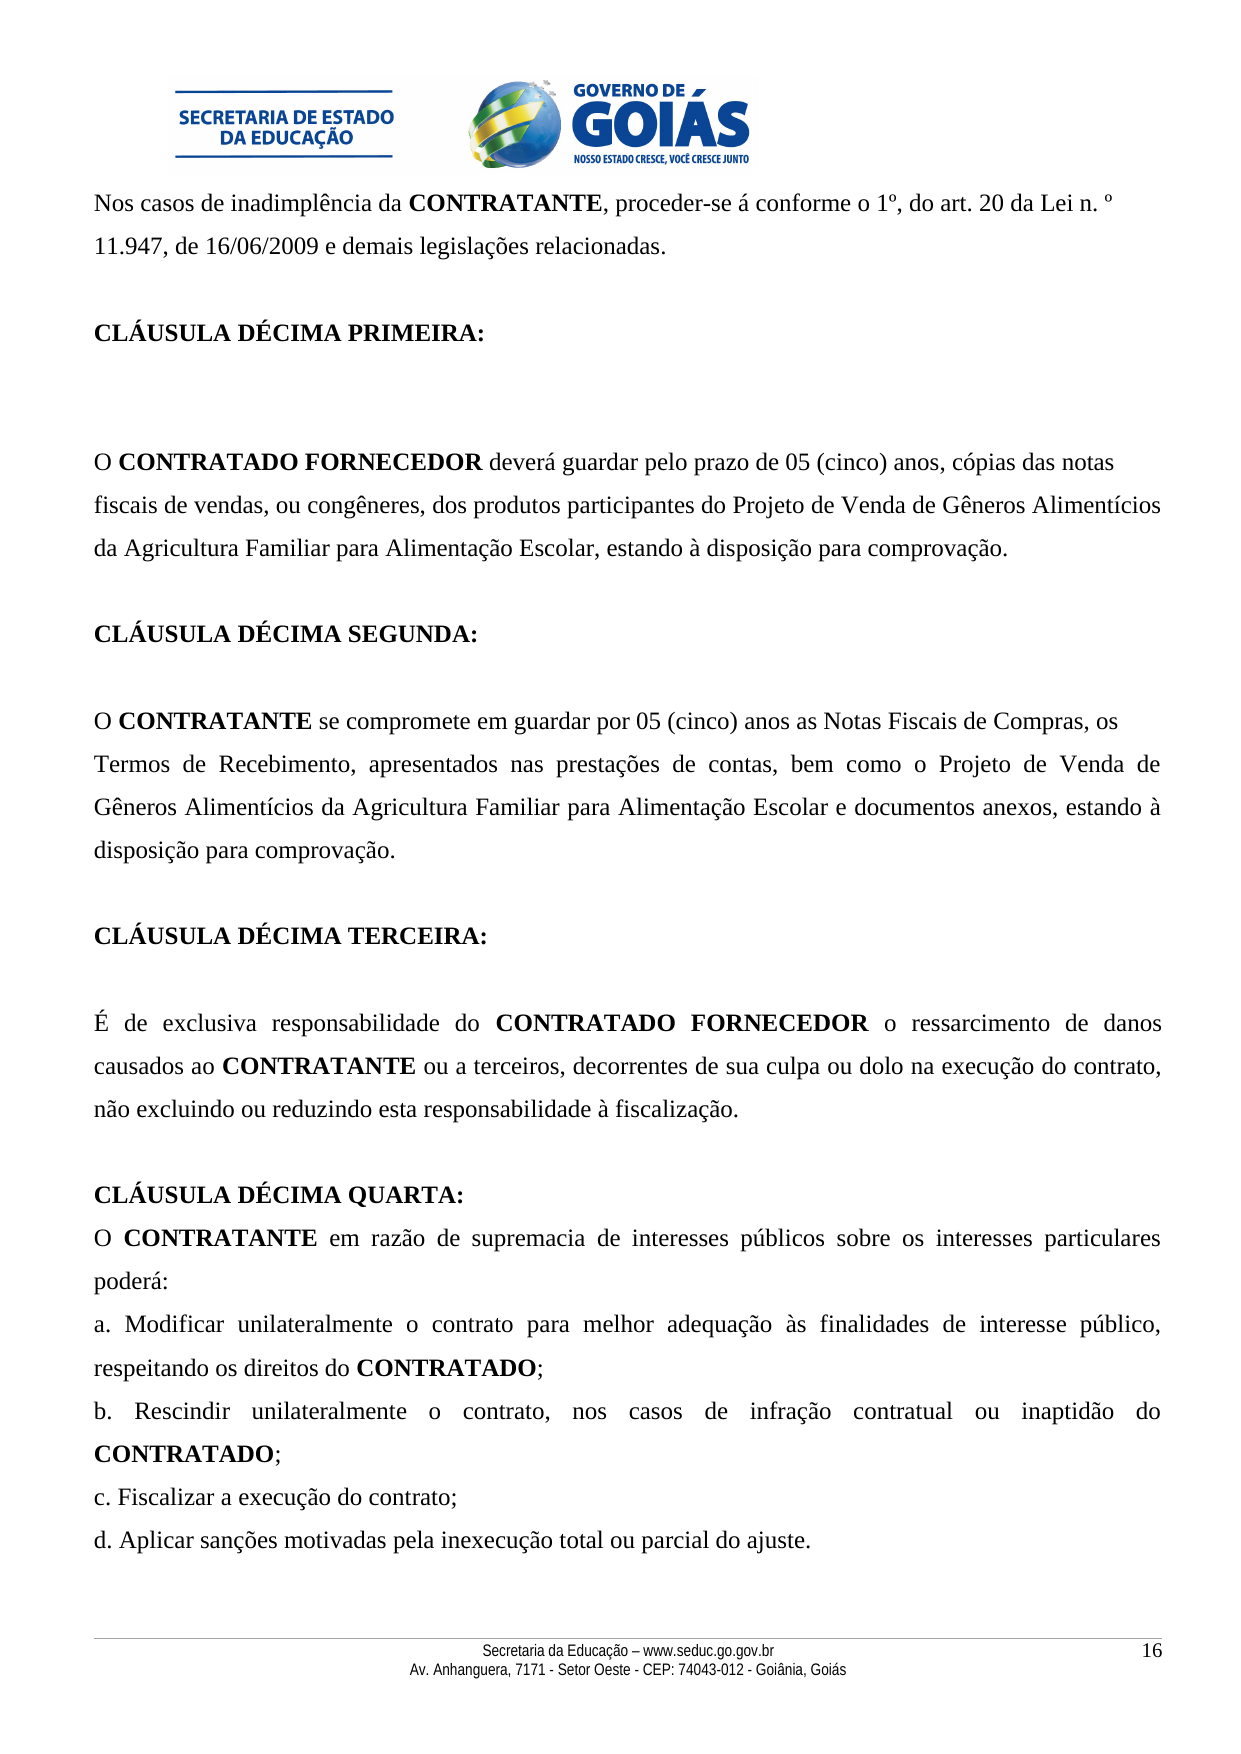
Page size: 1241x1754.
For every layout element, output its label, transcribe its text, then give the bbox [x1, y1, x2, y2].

text CLÁUSULA DÉCIMA SEGUNDA: [94, 619, 1162, 648]
picture [167, 75, 758, 174]
text Termos de Recebimento, apresentados nas prestações de contas, bem como o Projeto de Venda de Gêneros Alimentícios da Agricultura Familiar para Alimentação Escolar e documentos anexos, estando à disposição para comprovação. [94, 749, 1162, 864]
text CLÁUSULA DÉCIMA PRIMEIRA: [94, 318, 1162, 346]
text CLÁUSULA DÉCIMA TERCEIRA: [94, 921, 1162, 950]
text O CONTRATADO FORNECEDOR deverá guardar pelo prazo de 05 (cinco) anos, cópias das notas [94, 447, 1162, 476]
text O CONTRATANTE em razão de supremacia de interesses públicos sobre os interesses particulares poderá: [94, 1223, 1162, 1295]
text d. Aplicar sanções motivadas pela inexecução total ou parcial do ajuste. [94, 1525, 1162, 1554]
text a. Modificar unilateralmente o contrato para melhor adequação às finalidades de interesse público, respeitando os direitos do CONTRATADO; [94, 1309, 1162, 1381]
text Nos casos de inadimplência da CONTRATANTE, proceder-se á conforme o 1º, do art. 20 da Lei n. º [94, 188, 1162, 217]
text É de exclusiva responsabilidade do CONTRATADO FORNECEDOR o ressarcimento de danos causados ao CONTRATANTE ou a terceiros, decorrentes de sua culpa ou dolo na execução do contrato, não excluindo ou reduzindo esta responsabilidade à fiscalização. [94, 1008, 1162, 1123]
text CLÁUSULA DÉCIMA QUARTA: [94, 1180, 1162, 1209]
text c. Fiscalizar a execução do contrato; [94, 1482, 1162, 1511]
text b. Rescindir unilateralmente o contrato, nos casos de infração contratual ou inaptidão do CONTRATADO; [94, 1396, 1162, 1468]
text O CONTRATANTE se compromete em guardar por 05 (cinco) anos as Notas Fiscais de Compras, os [94, 706, 1162, 734]
text fiscais de vendas, ou congêneres, dos produtos participantes do Projeto de Venda de Gêneros Alimentícios da Agricultura Familiar para Alimentação Escolar, estando à disposição para comprovação. [94, 490, 1162, 562]
text 11.947, de 16/06/2009 e demais legislações relacionadas. [94, 231, 1162, 260]
